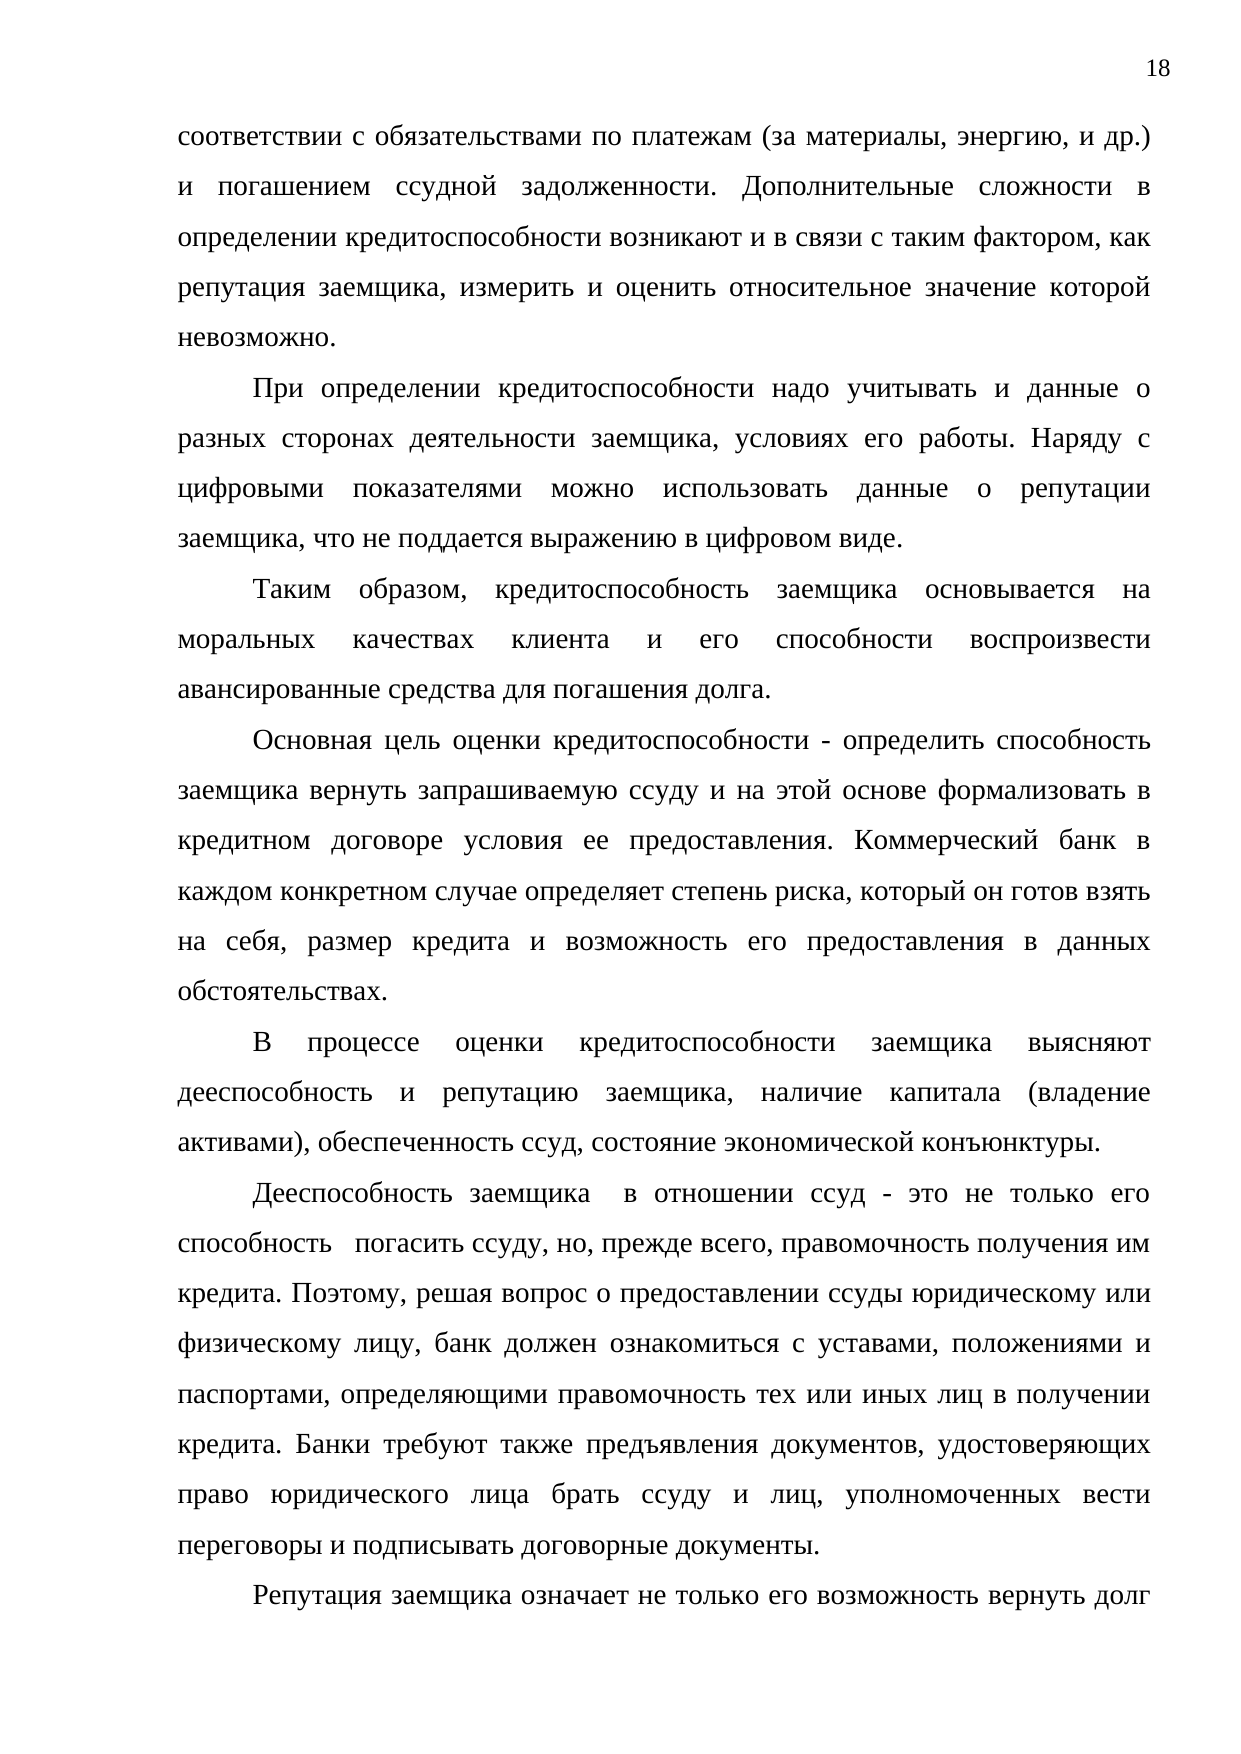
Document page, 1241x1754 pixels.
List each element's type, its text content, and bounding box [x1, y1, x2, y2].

text Дееспособность заемщика в отношении ссуд - это не только его способность погасить ссуду, но, прежде всего, правомочность получения им кредита. Поэтому, решая вопрос о предоставлении ссуды юридическому или физическому лицу, банк должен ознакомиться с уставами, положениями и паспортами, определяющими правомочность тех или иных лиц в получении кредита. Банки требуют также предъявления документов, удостоверяющих право юридического лица брать ссуду и лиц, уполномоченных вести переговоры и подписывать договорные документы. [177, 1175, 1152, 1560]
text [177, 118, 1152, 353]
text Таким образом, кредитоспособность заемщика основывается на моральных качествах клиента и его способности воспроизвести авансированные средства для погашения долга. [177, 571, 1152, 705]
text При определении кредитоспособности надо учитывать и данные о разных сторонах деятельности заемщика, условиях его работы. Наряду с цифровыми показателями можно использовать данные о репутации заемщика, что не поддается выражению в цифровом виде. [177, 370, 1152, 554]
text Основная цель оценки кредитоспособности - определить способность заемщика вернуть запрашиваемую ссуду и на этой основе формализовать в кредитном договоре условия ее предоставления. Коммерческий банк в каждом конкретном случае определяет степень риска, который он готов взять на себя, размер кредита и возможность его предоставления в данных обстоятельствах. [177, 722, 1152, 1007]
text В процессе оценки кредитоспособности заемщика выясняют дееспособность и репутацию заемщика, наличие капитала (владение активами), обеспеченность ссуд, состояние экономической конъюнктуры. [177, 1024, 1152, 1158]
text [177, 1577, 1152, 1611]
